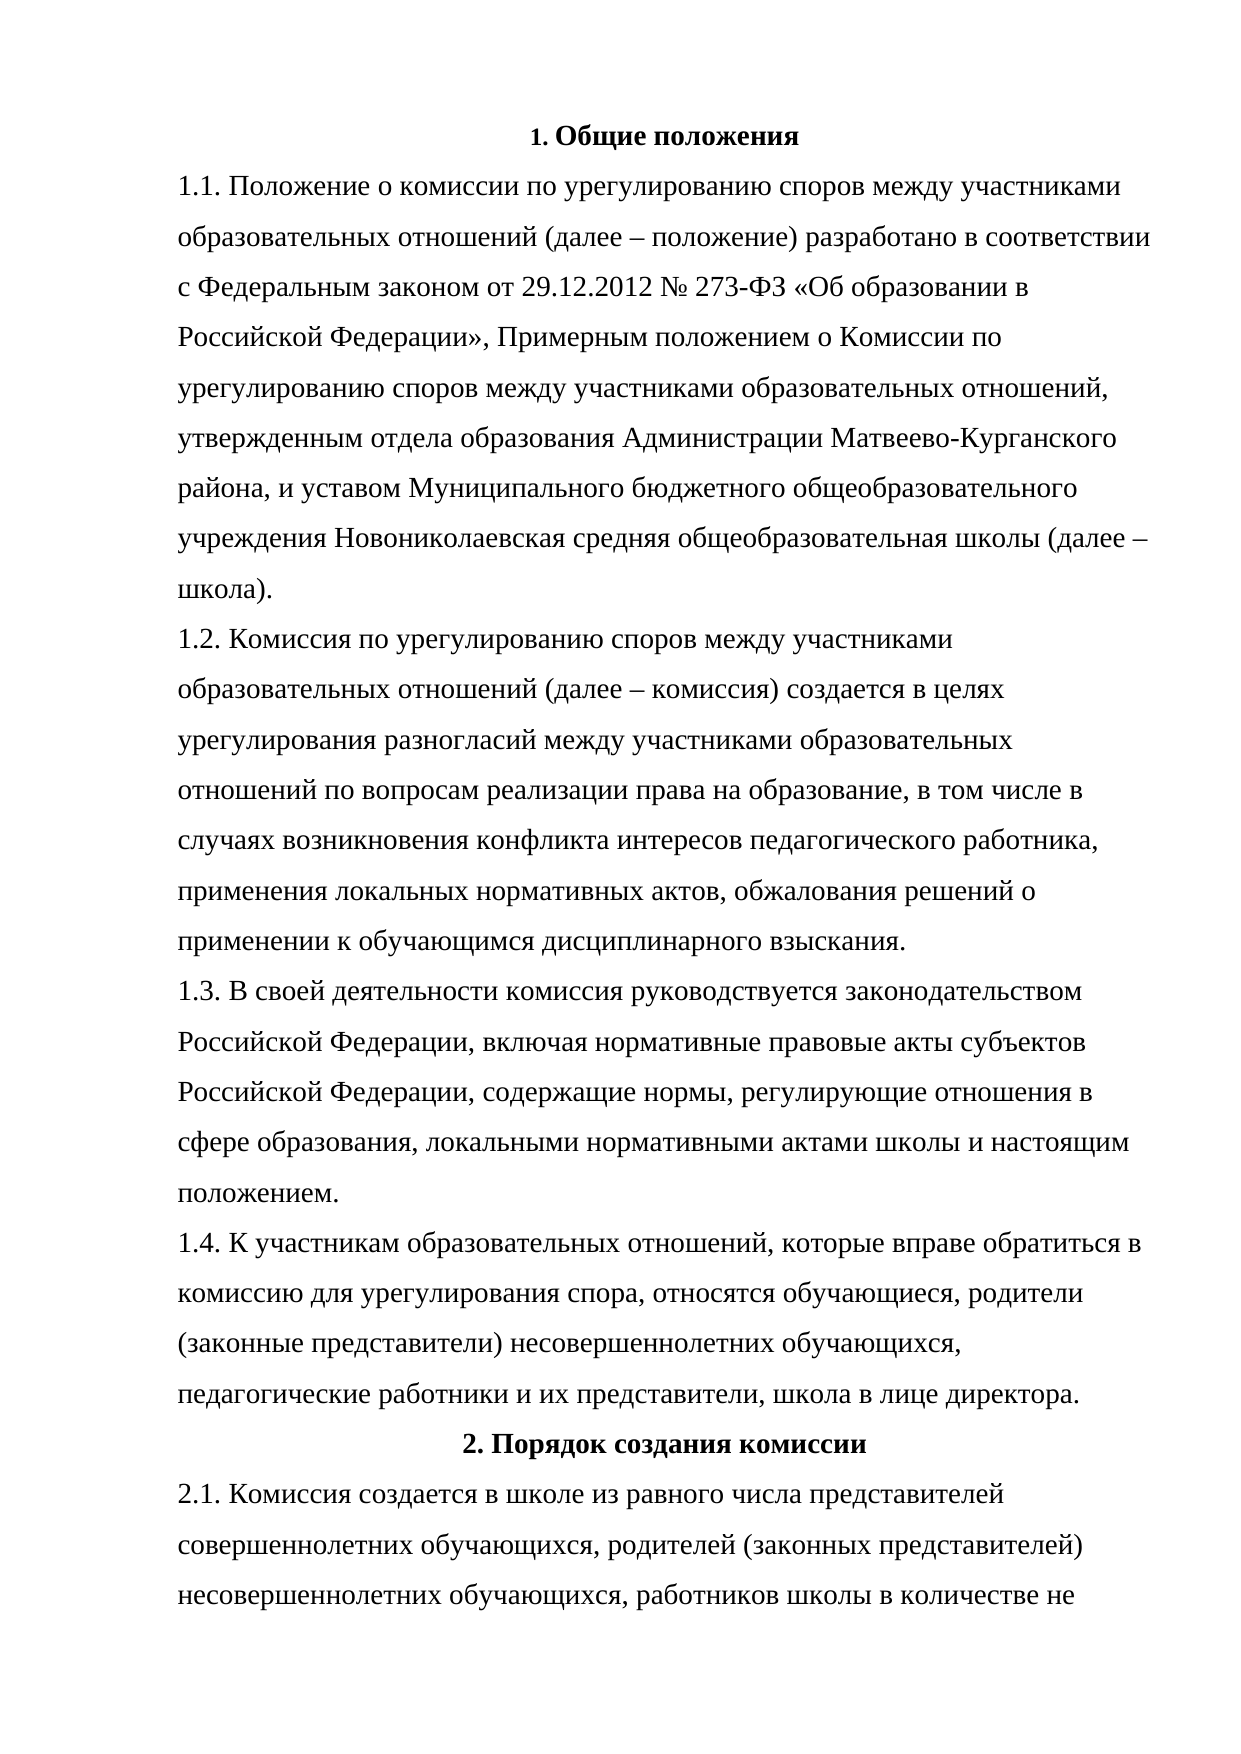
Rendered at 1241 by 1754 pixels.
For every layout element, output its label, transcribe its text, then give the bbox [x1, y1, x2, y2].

text 1. Общие положения [177, 118, 1152, 152]
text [177, 1477, 1152, 1611]
text 1.2. Комиссия по урегулированию споров между участниками образовательных отношений (далее – комиссия) создается в целях урегулирования разногласий между участниками образовательных отношений по вопросам реализации права на образование, в том числе в случаях возникновения конфликта интересов педагогического работника, применения локальных нормативных актов, обжалования решений о применении к обучающимся дисциплинарного взыскания. [177, 621, 1152, 957]
text 1.1. Положение о комиссии по урегулированию споров между участниками образовательных отношений (далее – положение) разработано в соответствии с Федеральным законом от 29.12.2012 № 273-ФЗ «Об образовании в Российской Федерации», Примерным положением о Комиссии по урегулированию споров между участниками образовательных отношений, утвержденным отдела образования Администрации Матвеево-Курганского района, и уставом Муниципального бюджетного общеобразовательного учреждения Новониколаевская средняя общеобразовательная школы (далее –школа). [177, 168, 1152, 604]
text 2. Порядок создания комиссии [177, 1426, 1152, 1460]
text 1.3. В своей деятельности комиссия руководствуется законодательством Российской Федерации, включая нормативные правовые акты субъектов Российской Федерации, содержащие нормы, регулирующие отношения в сфере образования, локальными нормативными актами школы и настоящим положением. [177, 973, 1152, 1208]
text 1.4. К участникам образовательных отношений, которые вправе обратиться в комиссию для урегулирования спора, относятся обучающиеся, родители (законные представители) несовершеннолетних обучающихся, педагогические работники и их представители, школа в лице директора. [177, 1225, 1152, 1409]
